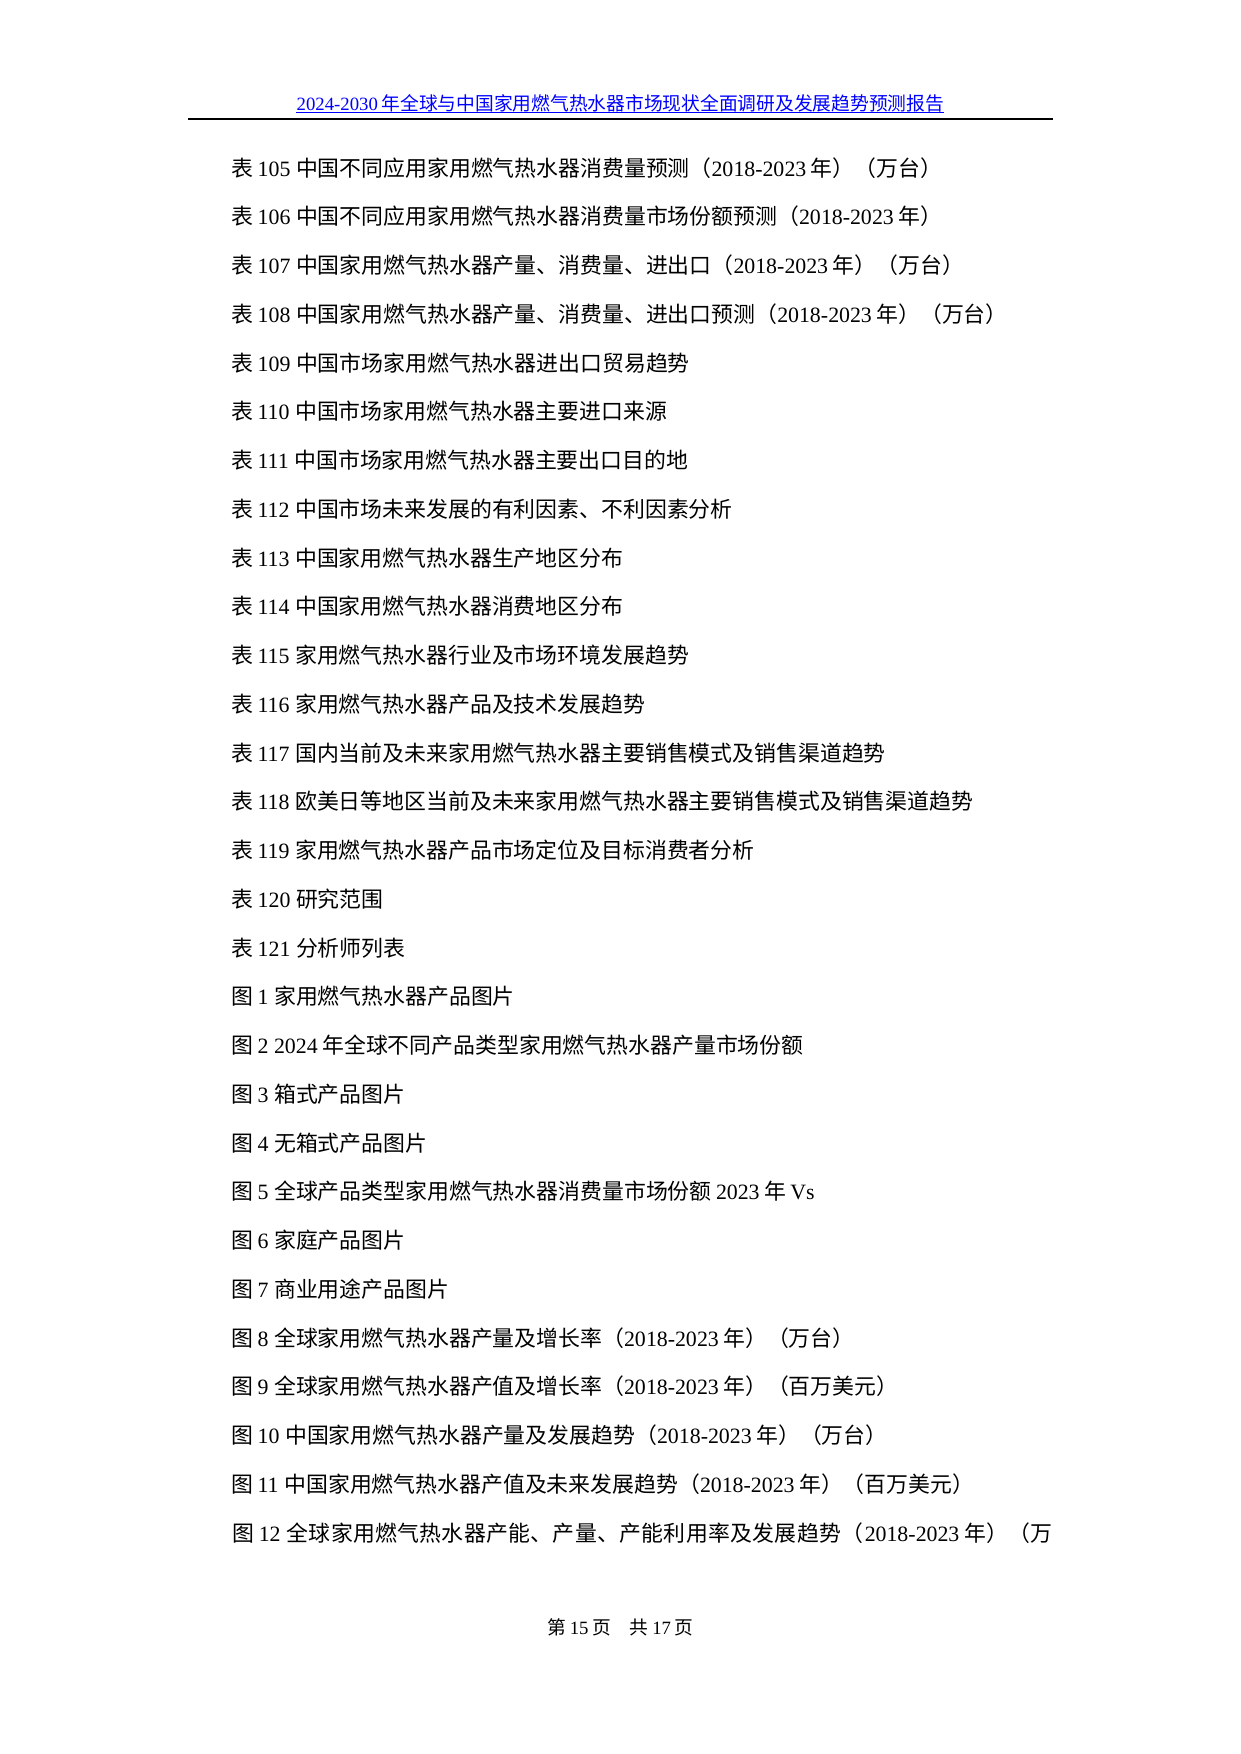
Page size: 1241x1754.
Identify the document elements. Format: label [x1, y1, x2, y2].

text [187, 150, 1053, 1548]
